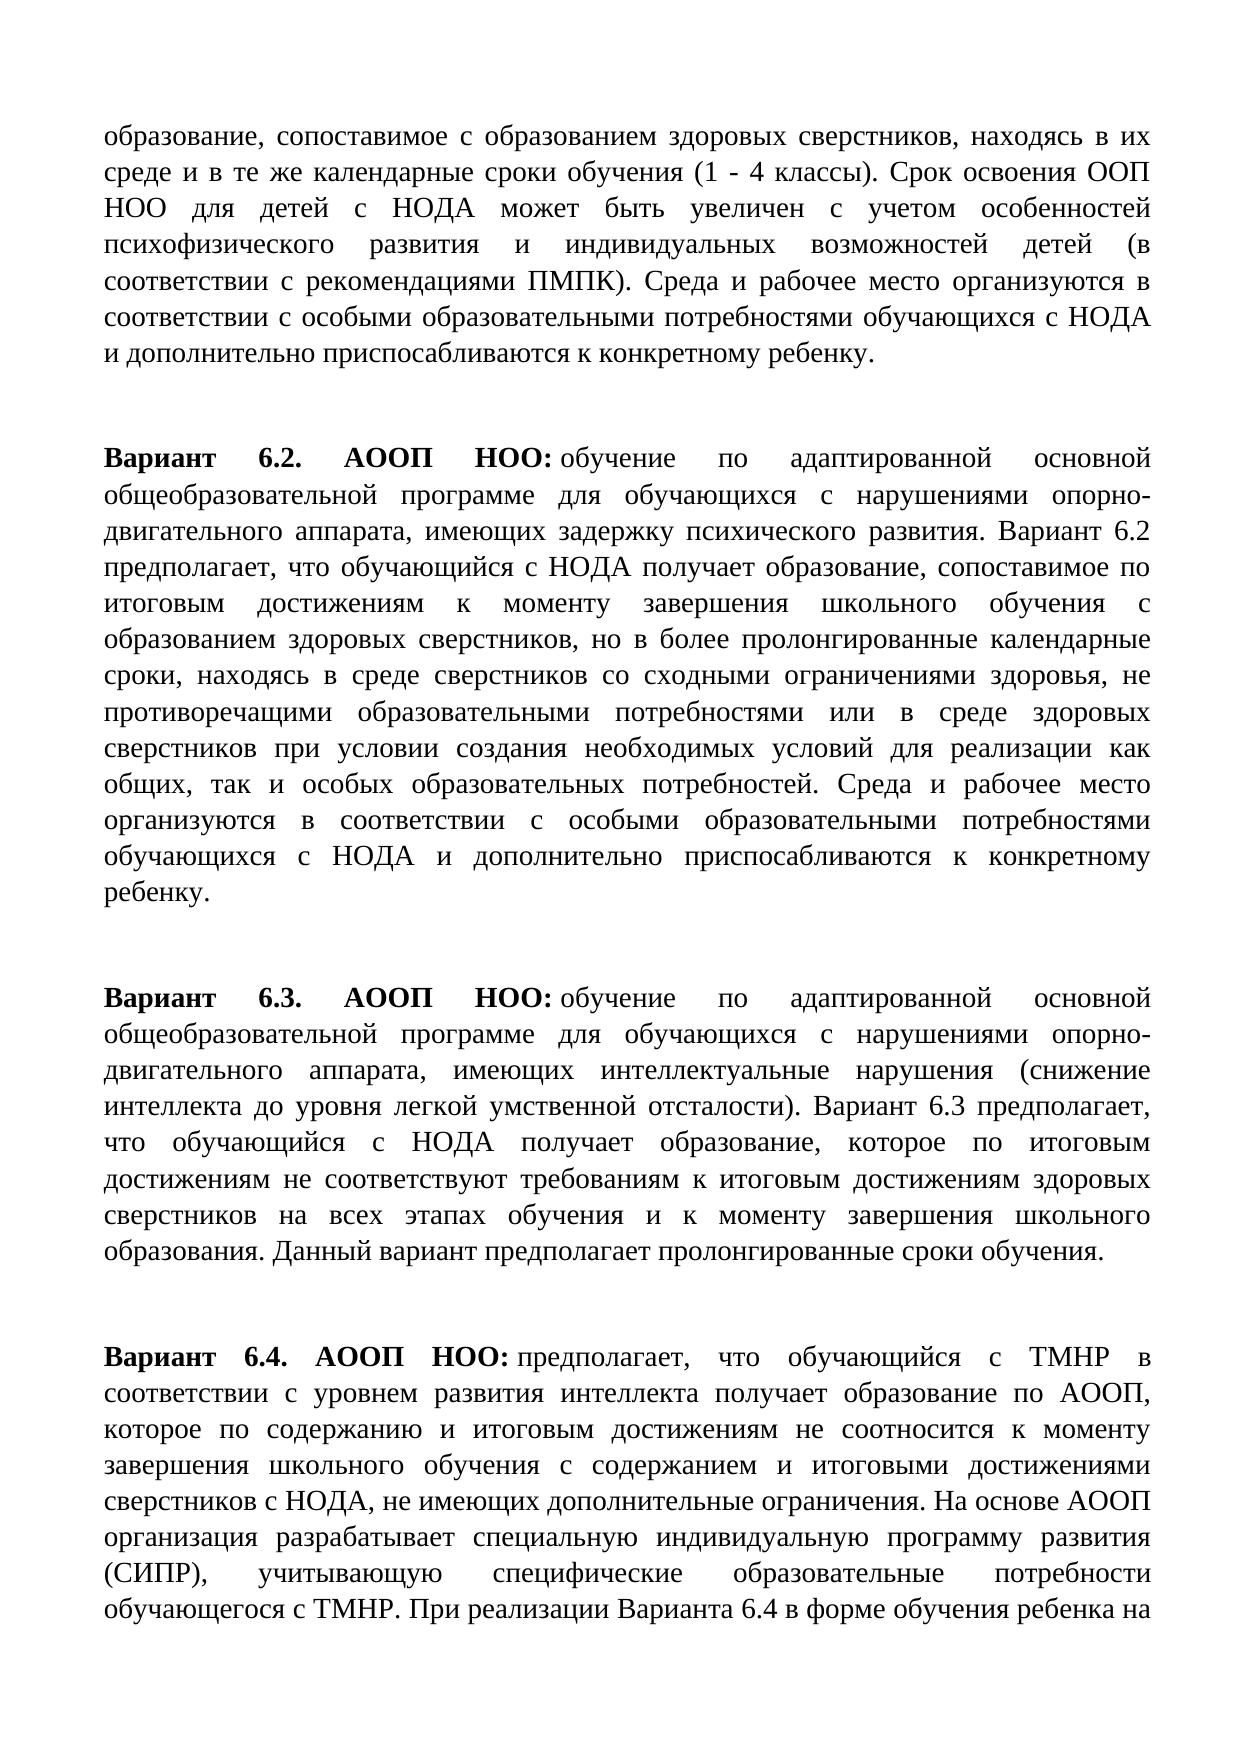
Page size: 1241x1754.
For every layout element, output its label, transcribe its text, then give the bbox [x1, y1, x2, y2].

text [103, 118, 1152, 368]
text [103, 1339, 1152, 1625]
text Вариант 6.2. АООП НОО: обучение по адаптированной основной общеобразовательной программе для обучающихся с нарушениями опорно-двигательного аппарата, имеющих задержку психического развития. Вариант 6.2 предполагает, что обучающийся с НОДА получает образование, сопоставимое по итоговым достижениям к моменту завершения школьного обучения с образованием здоровых сверстников, но в более пролонгированные календарные сроки, находясь в среде сверстников со сходными ограничениями здоровья, не противоречащими образовательными потребностями или в среде здоровых сверстников при условии создания необходимых условий для реализации как общих, так и особых образовательных потребностей. Среда и рабочее место организуются в соответствии с особыми образовательными потребностями обучающихся с НОДА и дополнительно приспосабливаются к конкретному ребенку. [103, 441, 1152, 908]
text Вариант 6.3. АООП НОО: обучение по адаптированной основной общеобразовательной программе для обучающихся с нарушениями опорно-двигательного аппарата, имеющих интеллектуальные нарушения (снижение интеллекта до уровня легкой умственной отсталости). Вариант 6.3 предполагает, что обучающийся с НОДА получает образование, которое по итоговым достижениям не соответствуют требованиям к итоговым достижениям здоровых сверстников на всех этапах обучения и к моменту завершения школьного образования. Данный вариант предполагает пролонгированные сроки обучения. [103, 980, 1152, 1267]
